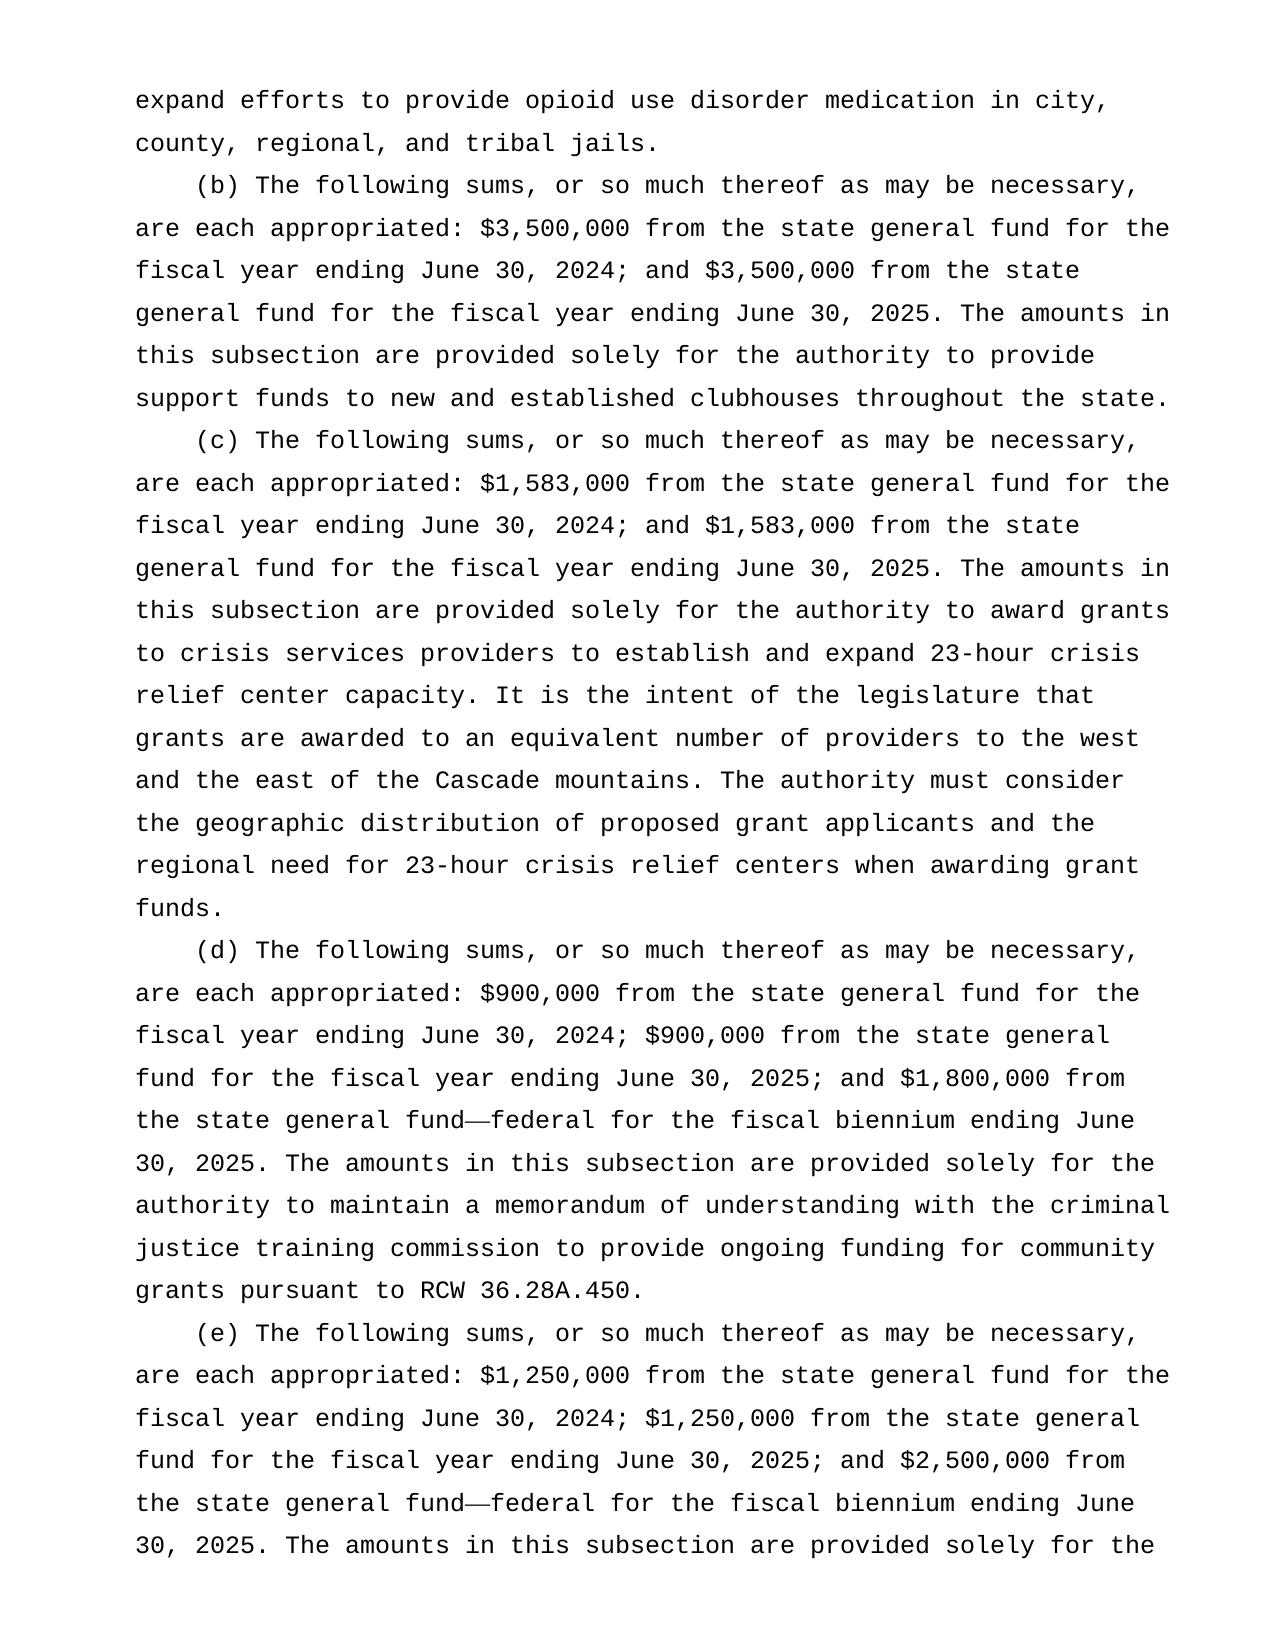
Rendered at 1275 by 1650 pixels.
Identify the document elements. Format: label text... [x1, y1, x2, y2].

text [135, 1307, 1170, 1562]
text (c) The following sums, or so much thereof as may be necessary, are each appropriated: $1,583,000 from the state general fund for the fiscal year ending June 30, 2024; and $1,583,000 from the state general fund for the fiscal year ending June 30, 2025. The amounts in this subsection are provided solely for the authority to award grants to crisis services providers to establish and expand 23-hour crisis relief center capacity. It is the intent of the legislature that grants are awarded to an equivalent number of providers to the west and the east of the Cascade mountains. The authority must consider the geographic distribution of proposed grant applicants and the regional need for 23-hour crisis relief centers when awarding grant funds. [135, 415, 1170, 925]
text (b) The following sums, or so much thereof as may be necessary, are each appropriated: $3,500,000 from the state general fund for the fiscal year ending June 30, 2024; and $3,500,000 from the state general fund for the fiscal year ending June 30, 2025. The amounts in this subsection are provided solely for the authority to provide support funds to new and established clubhouses throughout the state. [135, 160, 1170, 415]
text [135, 75, 1170, 160]
text (d) The following sums, or so much thereof as may be necessary, are each appropriated: $900,000 from the state general fund for the fiscal year ending June 30, 2024; $900,000 from the state general fund for the fiscal year ending June 30, 2025; and $1,800,000 from the state general fund—federal for the fiscal biennium ending June 30, 2025. The amounts in this subsection are provided solely for the authority to maintain a memorandum of understanding with the criminal justice training commission to provide ongoing funding for community grants pursuant to RCW 36.28A.450. [135, 925, 1170, 1307]
